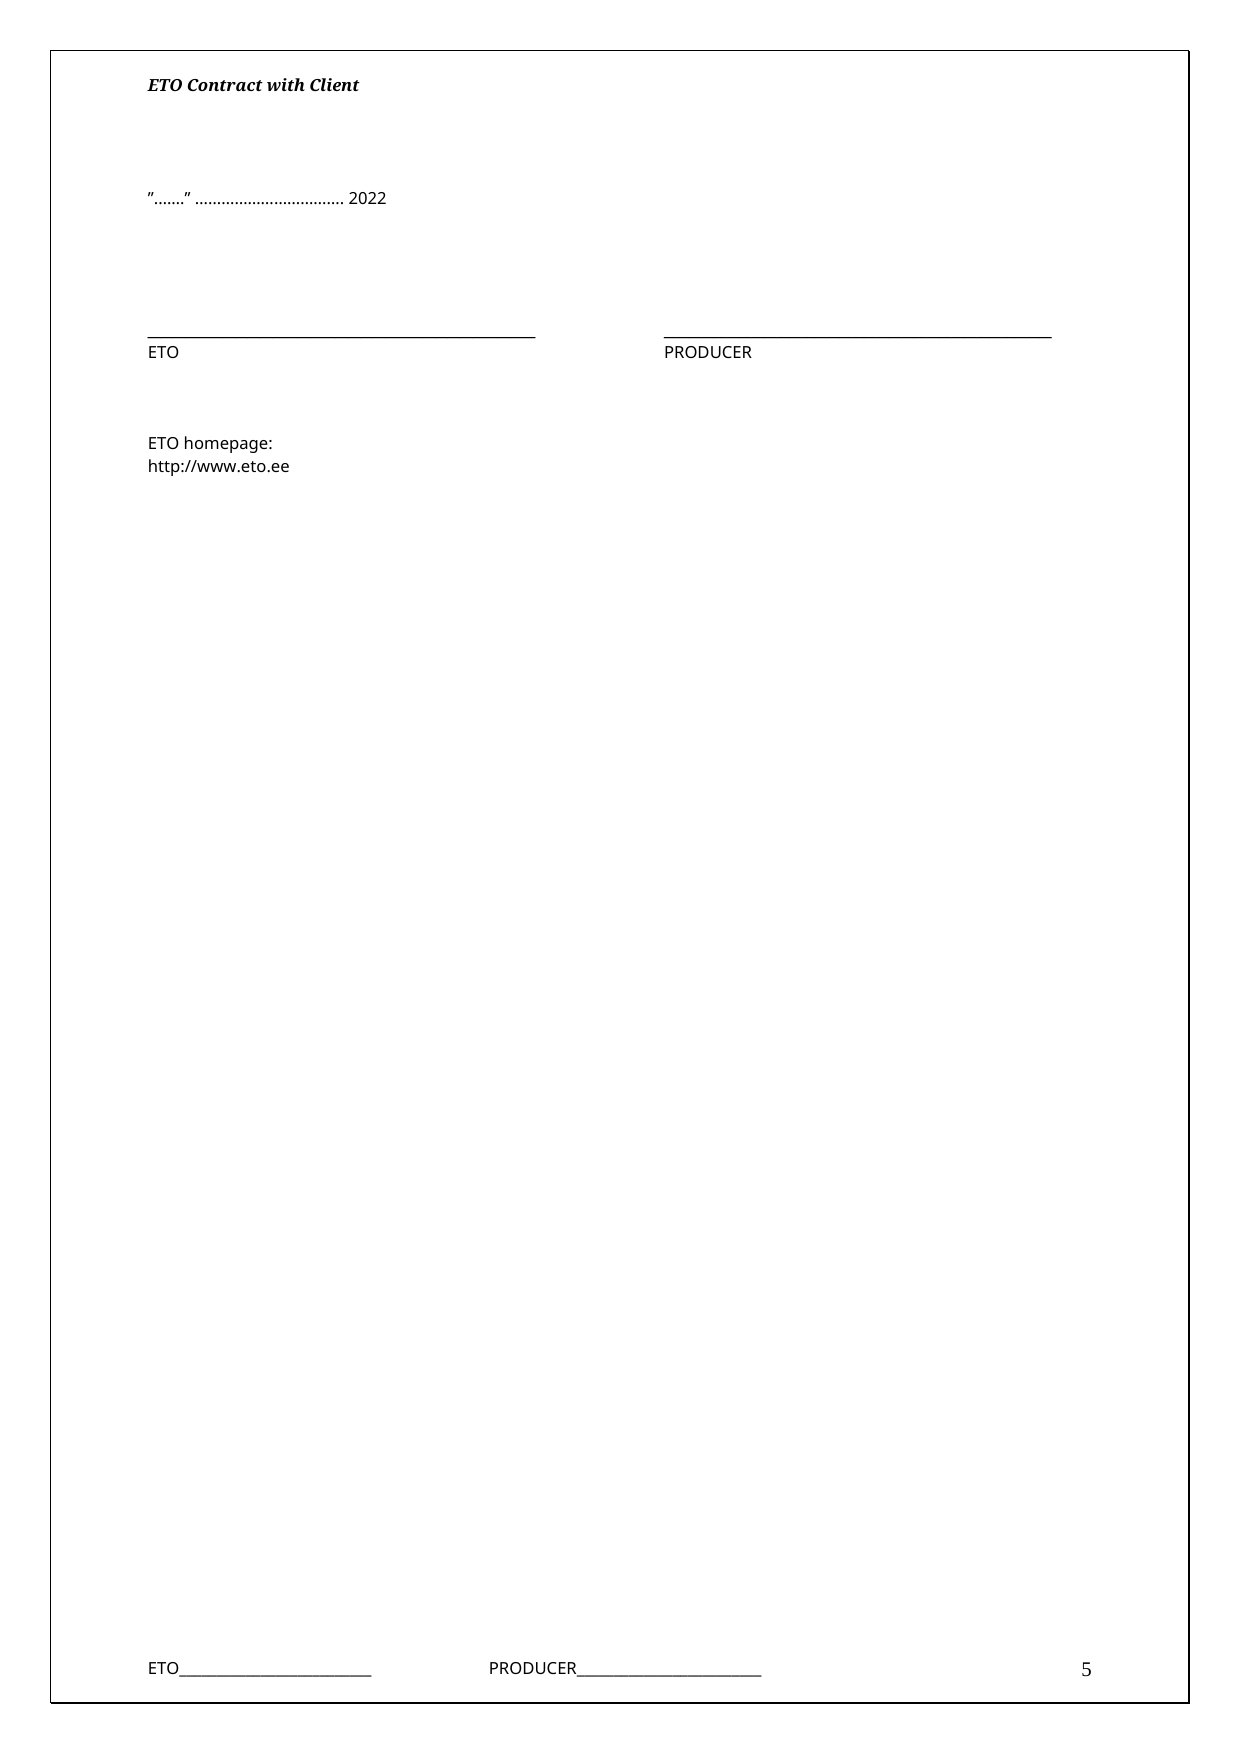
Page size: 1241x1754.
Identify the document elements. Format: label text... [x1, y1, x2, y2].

text ETO PRODUCER [148, 341, 1092, 363]
text http://www.eto.ee [148, 454, 1092, 477]
text ETO homepage: [148, 431, 1092, 454]
text ”.……” ……………………………. 2022 [148, 186, 1092, 209]
text _______________________________ _______________________________ [148, 312, 1092, 341]
